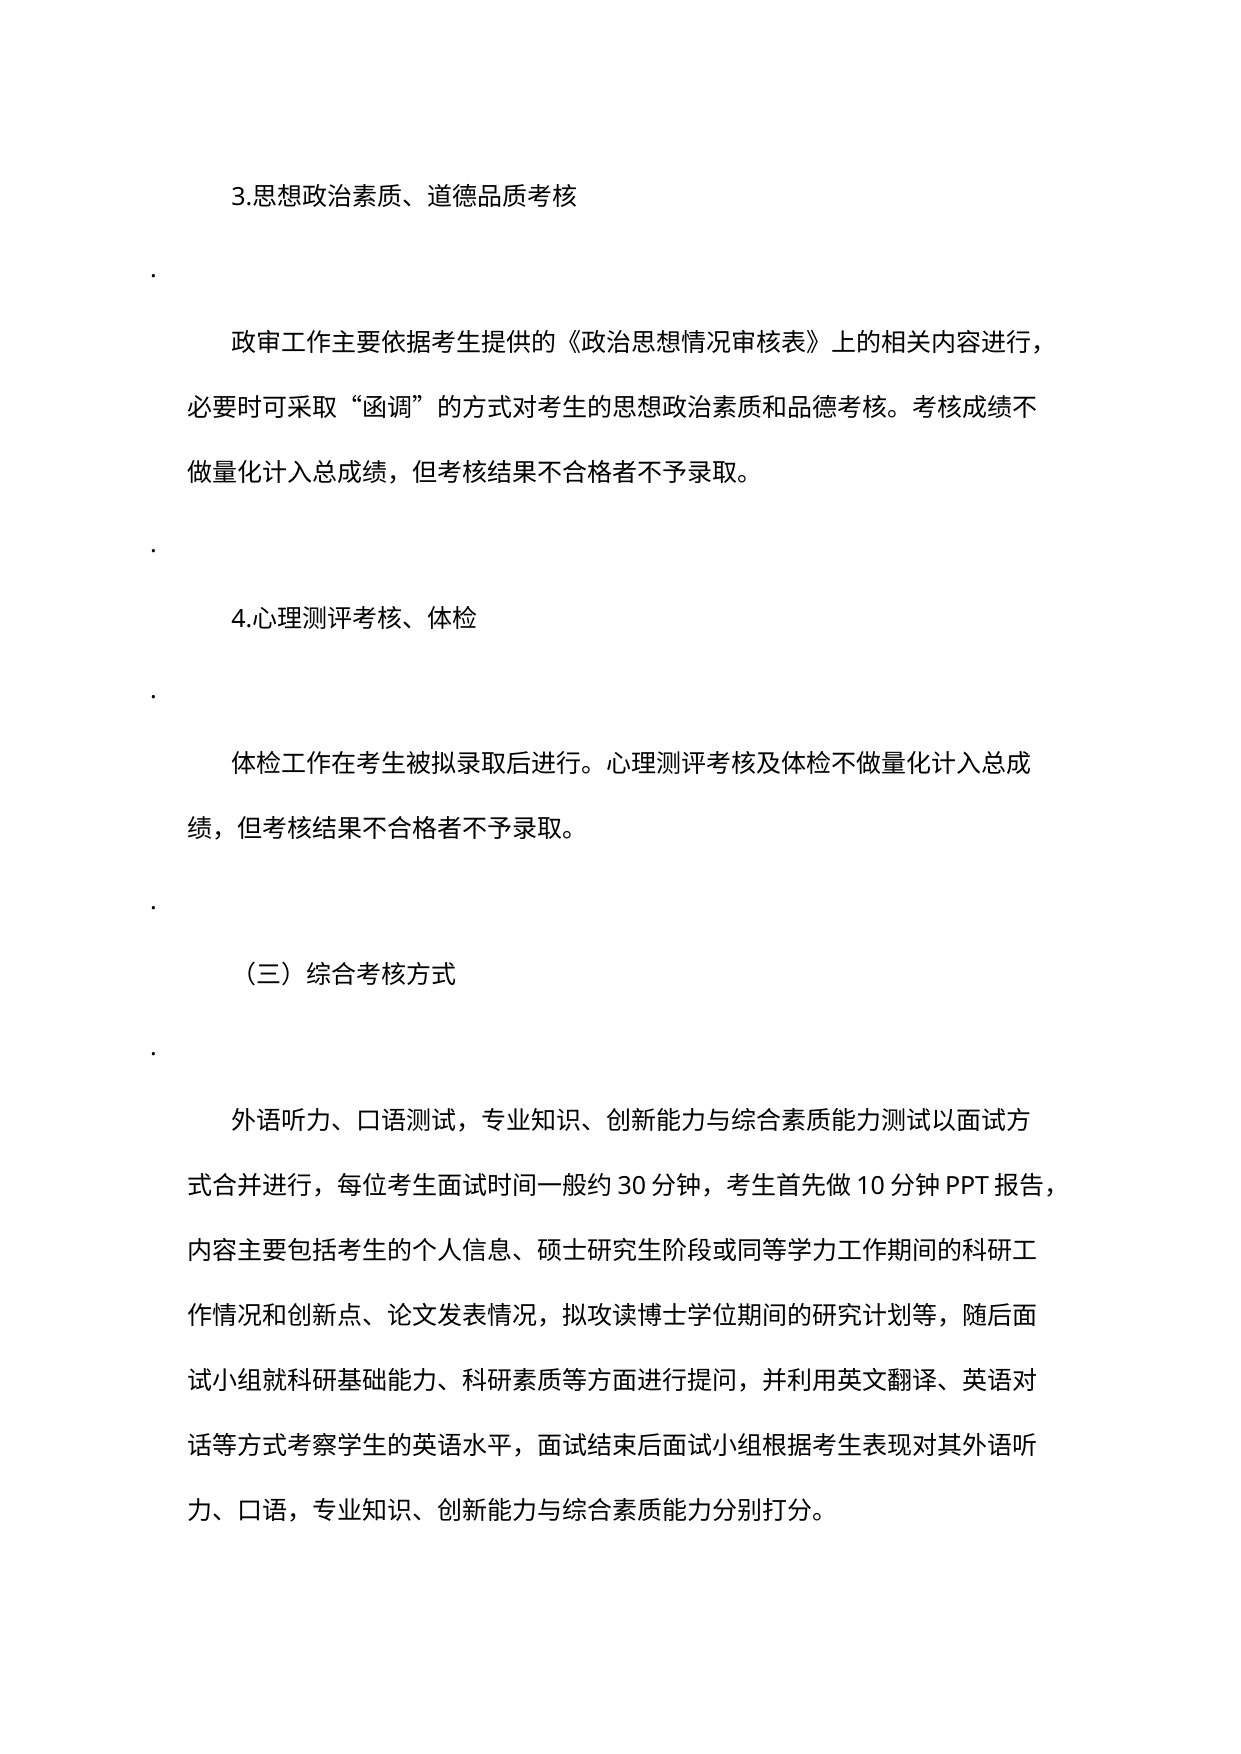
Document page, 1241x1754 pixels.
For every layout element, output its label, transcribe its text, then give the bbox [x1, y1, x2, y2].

text 3.思想政治素质、道德品质考核 [187, 162, 1053, 227]
text （三）综合考核方式 [187, 940, 1053, 1005]
text 外语听力、口语测试，专业知识、创新能力与综合素质能力测试以面试方式合并进行，每位考生面试时间一般约30分钟，考生首先做10分钟PPT报告，内容主要包括考生的个人信息、硕士研究生阶段或同等学力工作期间的科研工作情况和创新点、论文发表情况，拟攻读博士学位期间的研究计划等，随后面试小组就科研基础能力、科研素质等方面进行提问，并利用英文翻译、英语对话等方式考察学生的英语水平，面试结束后面试小组根据考生表现对其外语听力、口语，专业知识、创新能力与综合素质能力分别打分。 [187, 1086, 1053, 1541]
text 政审工作主要依据考生提供的《政治思想情况审核表》上的相关内容进行，必要时可采取“函调”的方式对考生的思想政治素质和品德考核。考核成绩不做量化计入总成绩，但考核结果不合格者不予录取。 [187, 308, 1053, 503]
text 4.心理测评考核、体检 [187, 584, 1053, 649]
text 体检工作在考生被拟录取后进行。心理测评考核及体检不做量化计入总成绩，但考核结果不合格者不予录取。 [187, 729, 1053, 859]
